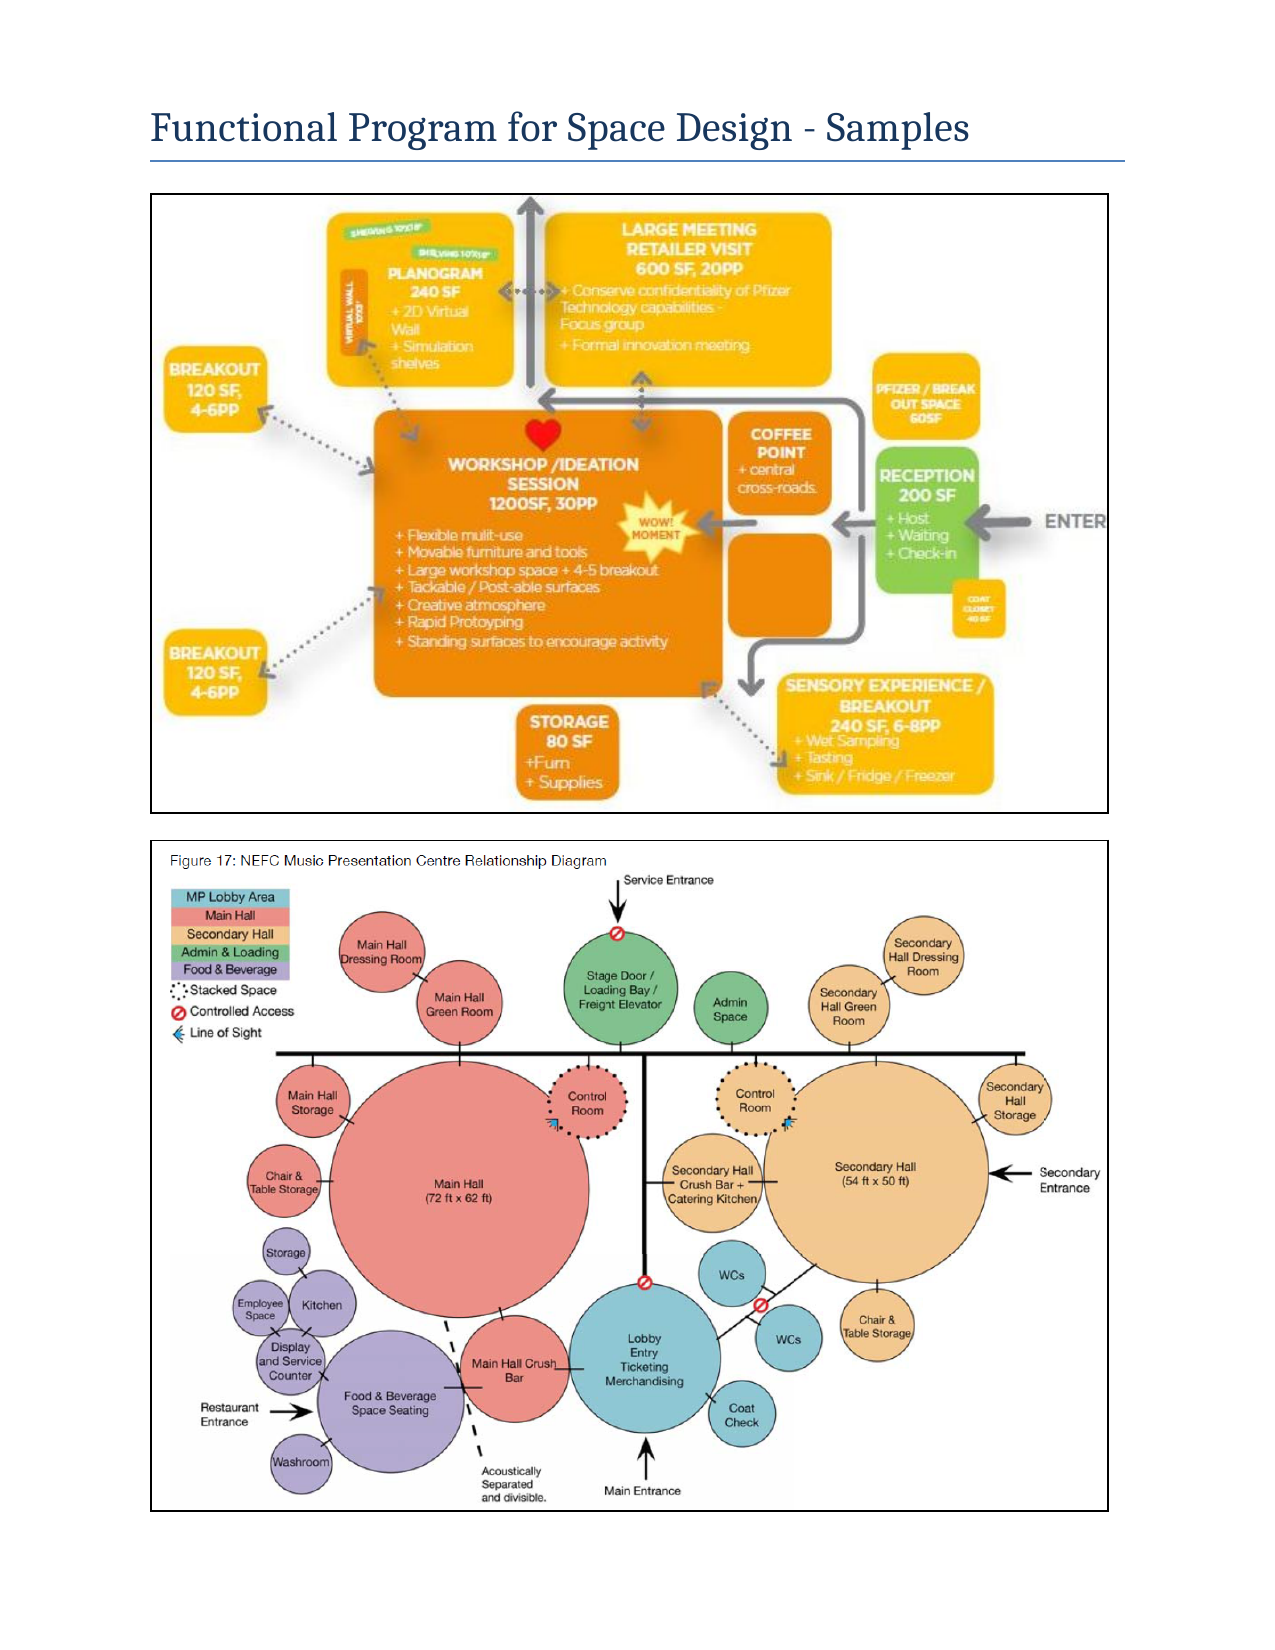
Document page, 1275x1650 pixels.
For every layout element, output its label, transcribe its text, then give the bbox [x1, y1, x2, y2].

title Functional Program for Space Design - Samples [150, 103, 1125, 160]
picture [152, 195, 1107, 812]
picture [152, 841, 1107, 1510]
